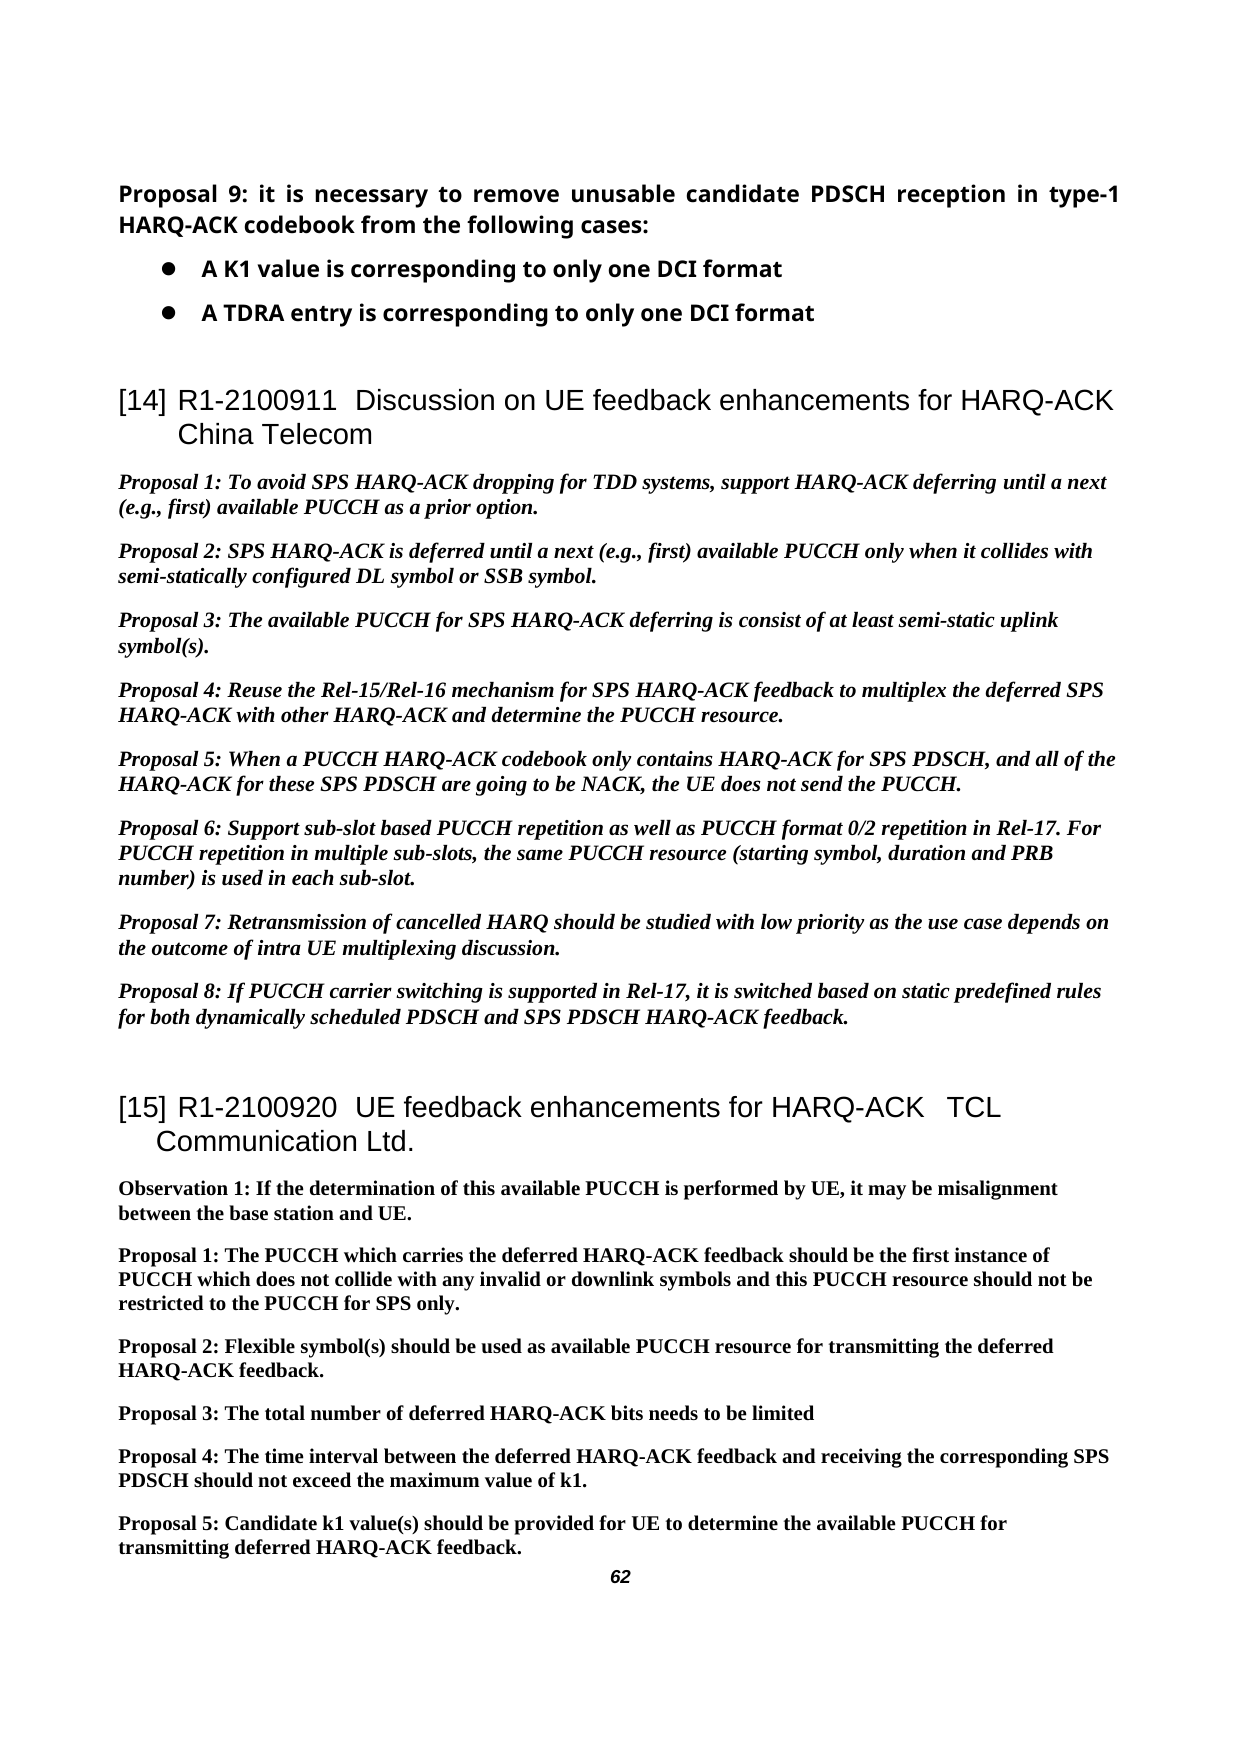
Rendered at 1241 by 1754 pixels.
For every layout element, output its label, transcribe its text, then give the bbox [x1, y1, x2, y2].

text Proposal 7: Retransmission of cancelled HARQ should be studied with low priority as the use case depends on the outcome of intra UE multiplexing discussion. [118, 909, 1122, 960]
text Proposal 3: The total number of deferred HARQ-ACK bits needs to be limited [118, 1401, 1122, 1425]
text Proposal 5: When a PUCCH HARQ-ACK codebook only contains HARQ-ACK for SPS PDSCH, and all of the HARQ-ACK for these SPS PDSCH are going to be NACK, the UE does not send the PUCCH. [118, 746, 1122, 796]
text Proposal 4: The time interval between the deferred HARQ-ACK feedback and receiving the corresponding SPS PDSCH should not exceed the maximum value of k1. [118, 1444, 1122, 1492]
text Proposal 9: it is necessary to remove unusable candidate PDSCH reception in type-1 HARQ-ACK codebook from the following cases: [118, 178, 1122, 241]
text Proposal 6: Support sub-slot based PUCCH repetition as well as PUCCH format 0/2 repetition in Rel-17. For PUCCH repetition in multiple sub-slots, the same PUCCH resource (starting symbol, duration and PRB number) is used in each sub-slot. [118, 815, 1122, 891]
list A TDRA entry is corresponding to only one DCI format [160, 297, 1122, 328]
text Proposal 2: SPS HARQ-ACK is deferred until a next (e.g., first) available PUCCH only when it collides with semi-statically configured DL symbol or SSB symbol. [118, 538, 1122, 589]
text Proposal 8: If PUCCH carrier switching is supported in Rel-17, it is switched based on static predefined rules for both dynamically scheduled PDSCH and SPS PDSCH HARQ-ACK feedback. [118, 978, 1122, 1029]
text Proposal 2: Flexible symbol(s) should be used as available PUCCH resource for transmitting the deferred HARQ-ACK feedback. [118, 1334, 1122, 1382]
text Proposal 3: The available PUCCH for SPS HARQ-ACK deferring is consist of at least semi-static uplink symbol(s). [118, 607, 1122, 658]
text Proposal 1: To avoid SPS HARQ-ACK dropping for TDD systems, support HARQ-ACK deferring until a next (e.g., first) available PUCCH as a prior option. [118, 469, 1122, 519]
text Observation 1: If the determination of this available PUCCH is performed by UE, it may be misalignment between the base station and UE. [118, 1176, 1122, 1224]
subtitle R1-2100911 Discussion on UE feedback enhancements for HARQ-ACK China Telecom [118, 383, 1122, 450]
list A K1 value is corresponding to only one DCI format [160, 253, 1122, 284]
subtitle R1-2100920 UE feedback enhancements for HARQ-ACK TCL Communication Ltd. [118, 1091, 1122, 1158]
text Proposal 4: Reuse the Rel-15/Rel-16 mechanism for SPS HARQ-ACK feedback to multiplex the deferred SPS HARQ-ACK with other HARQ-ACK and determine the PUCCH resource. [118, 677, 1122, 727]
text Proposal 1: The PUCCH which carries the deferred HARQ-ACK feedback should be the first instance of PUCCH which does not collide with any invalid or downlink symbols and this PUCCH resource should not be restricted to the PUCCH for SPS only. [118, 1243, 1122, 1315]
text Proposal 5: Candidate k1 value(s) should be provided for UE to determine the available PUCCH for transmitting deferred HARQ-ACK feedback. [118, 1511, 1122, 1559]
